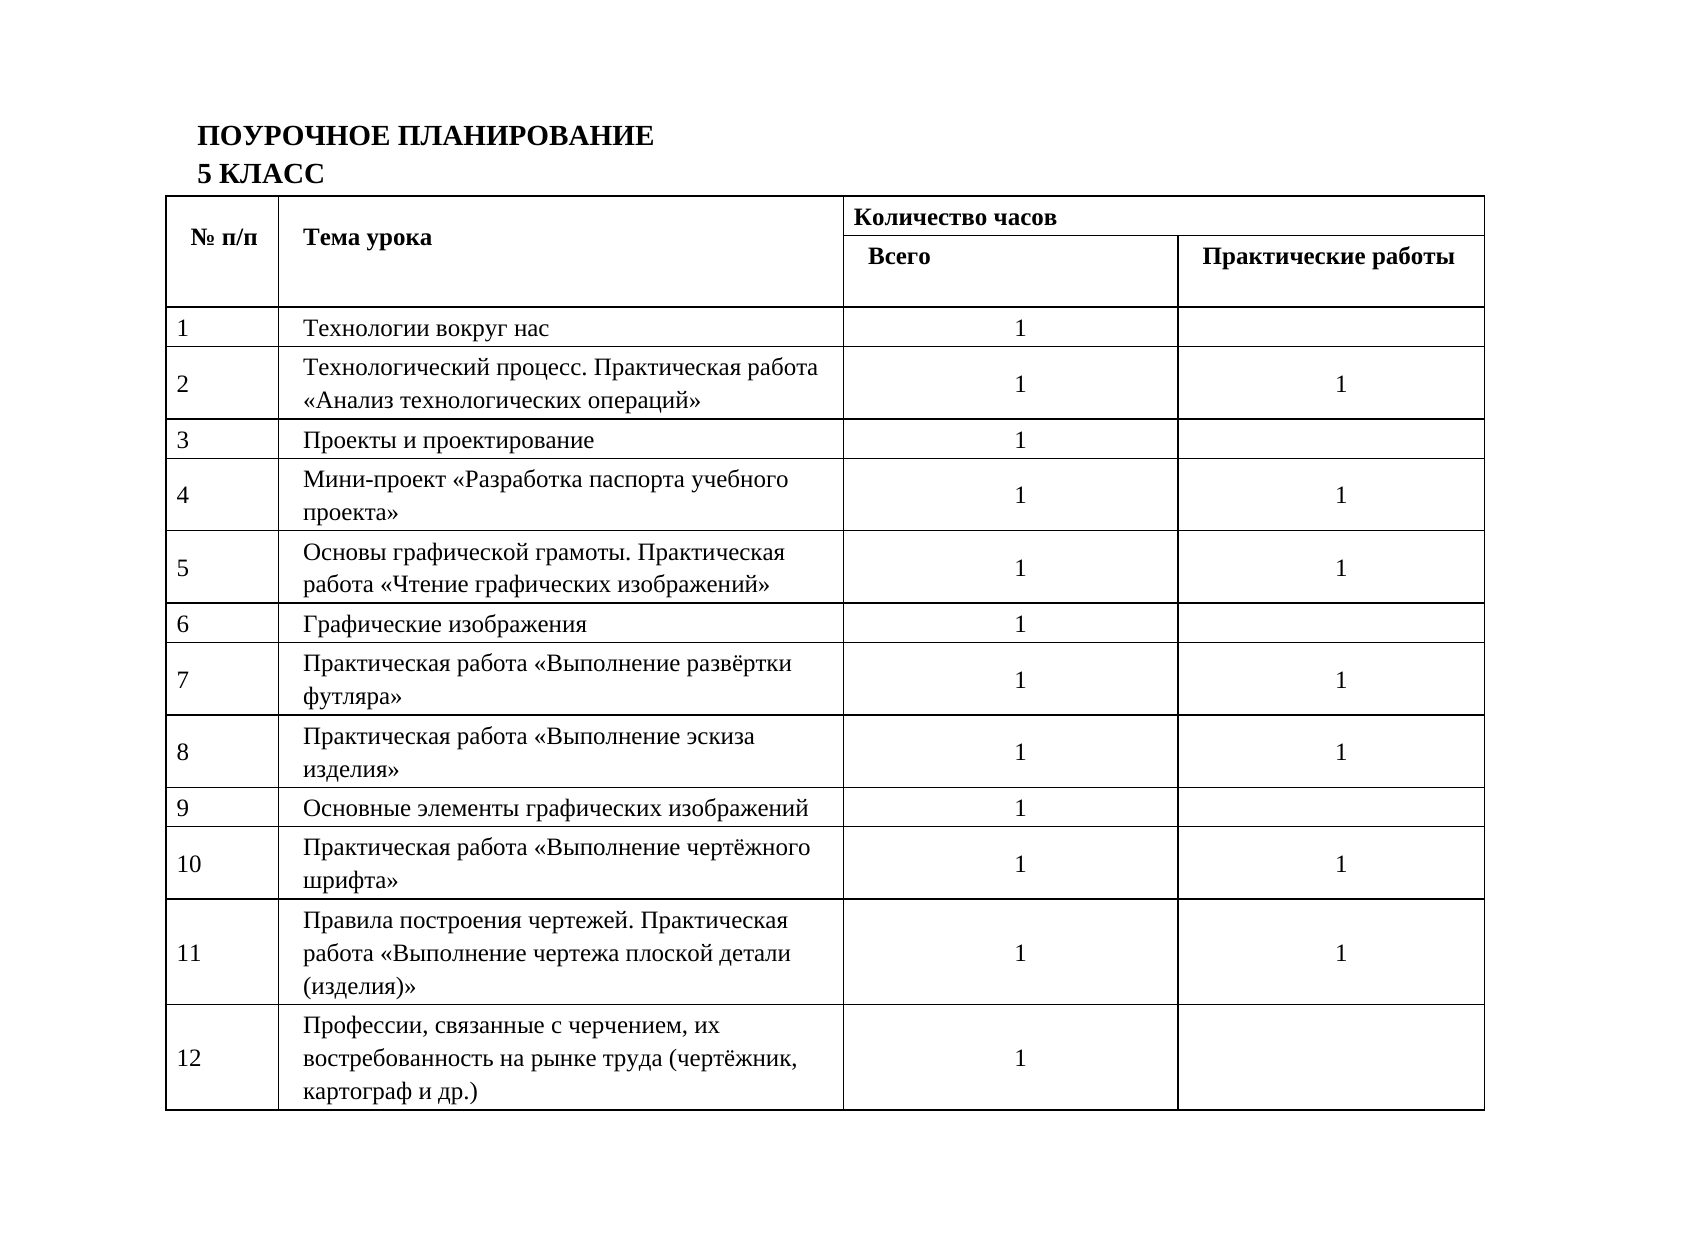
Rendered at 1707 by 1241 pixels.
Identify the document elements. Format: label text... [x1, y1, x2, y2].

table_cell 1 [844, 788, 1177, 826]
table_cell 11 [167, 900, 278, 1003]
table_cell 8 [167, 716, 278, 786]
table_cell [1179, 788, 1484, 826]
table_cell 1 [1179, 531, 1484, 602]
table_cell 1 [844, 459, 1177, 530]
table_cell Основы графической грамоты. Практическая работа «Чтение графических изображений» [279, 531, 843, 602]
table_cell Практическая работа «Выполнение развёртки футляра» [279, 643, 843, 714]
table_cell Правила построения чертежей. Практическая работа «Выполнение чертежа плоской детали (изделия)» [279, 900, 843, 1003]
table_cell [1179, 308, 1484, 346]
table_cell 7 [167, 643, 278, 714]
table_cell 1 [844, 308, 1177, 346]
table_cell [1179, 1005, 1484, 1109]
table_cell 1 [1179, 900, 1484, 1003]
table_cell 5 [167, 531, 278, 602]
table_cell 1 [844, 716, 1177, 786]
table_cell 6 [167, 604, 278, 642]
table_cell 1 [844, 827, 1177, 898]
table_cell Мини-проект «Разработка паспорта учебного проекта» [279, 459, 843, 530]
table_cell 4 [167, 459, 278, 530]
table_cell 1 [844, 347, 1177, 418]
table_cell 1 [1179, 643, 1484, 714]
table_cell 1 [844, 531, 1177, 602]
table_header № п/п [167, 197, 278, 306]
text 5 КЛАСС [190, 157, 1618, 190]
table_cell Всего [844, 236, 1177, 306]
table_cell Практические работы [1179, 236, 1484, 306]
table_cell Основные элементы графических изображений [279, 788, 843, 826]
table_cell 1 [844, 643, 1177, 714]
table_cell Графические изображения [279, 604, 843, 642]
table_cell Практическая работа «Выполнение эскиза изделия» [279, 716, 843, 786]
table_cell 1 [844, 604, 1177, 642]
table_cell 1 [1179, 827, 1484, 898]
table_cell 1 [844, 420, 1177, 457]
table_header Тема урока [279, 197, 843, 306]
table_cell 10 [167, 827, 278, 898]
table_cell 12 [167, 1005, 278, 1109]
table_cell [1179, 420, 1484, 457]
table_cell [1179, 604, 1484, 642]
table_header Количество часов [844, 197, 1484, 234]
table_cell 1 [167, 308, 278, 346]
table_cell 1 [1179, 459, 1484, 530]
table_cell 1 [1179, 347, 1484, 418]
table_cell 1 [844, 900, 1177, 1003]
table_cell Практическая работа «Выполнение чертёжного шрифта» [279, 827, 843, 898]
text ПОУРОЧНОЕ ПЛАНИРОВАНИЕ [190, 118, 1618, 152]
table_cell Профессии, связанные с черчением, их востребованность на рынке труда (чертёжник, картограф и др.) [279, 1005, 843, 1109]
table_cell 1 [1179, 716, 1484, 786]
table_cell 1 [844, 1005, 1177, 1109]
table_cell 2 [167, 347, 278, 418]
table_cell Технологии вокруг нас [279, 308, 843, 346]
table_cell 3 [167, 420, 278, 457]
table_cell 9 [167, 788, 278, 826]
table_cell Технологический процесс. Практическая работа «Анализ технологических операций» [279, 347, 843, 418]
table_cell Проекты и проектирование [279, 420, 843, 457]
